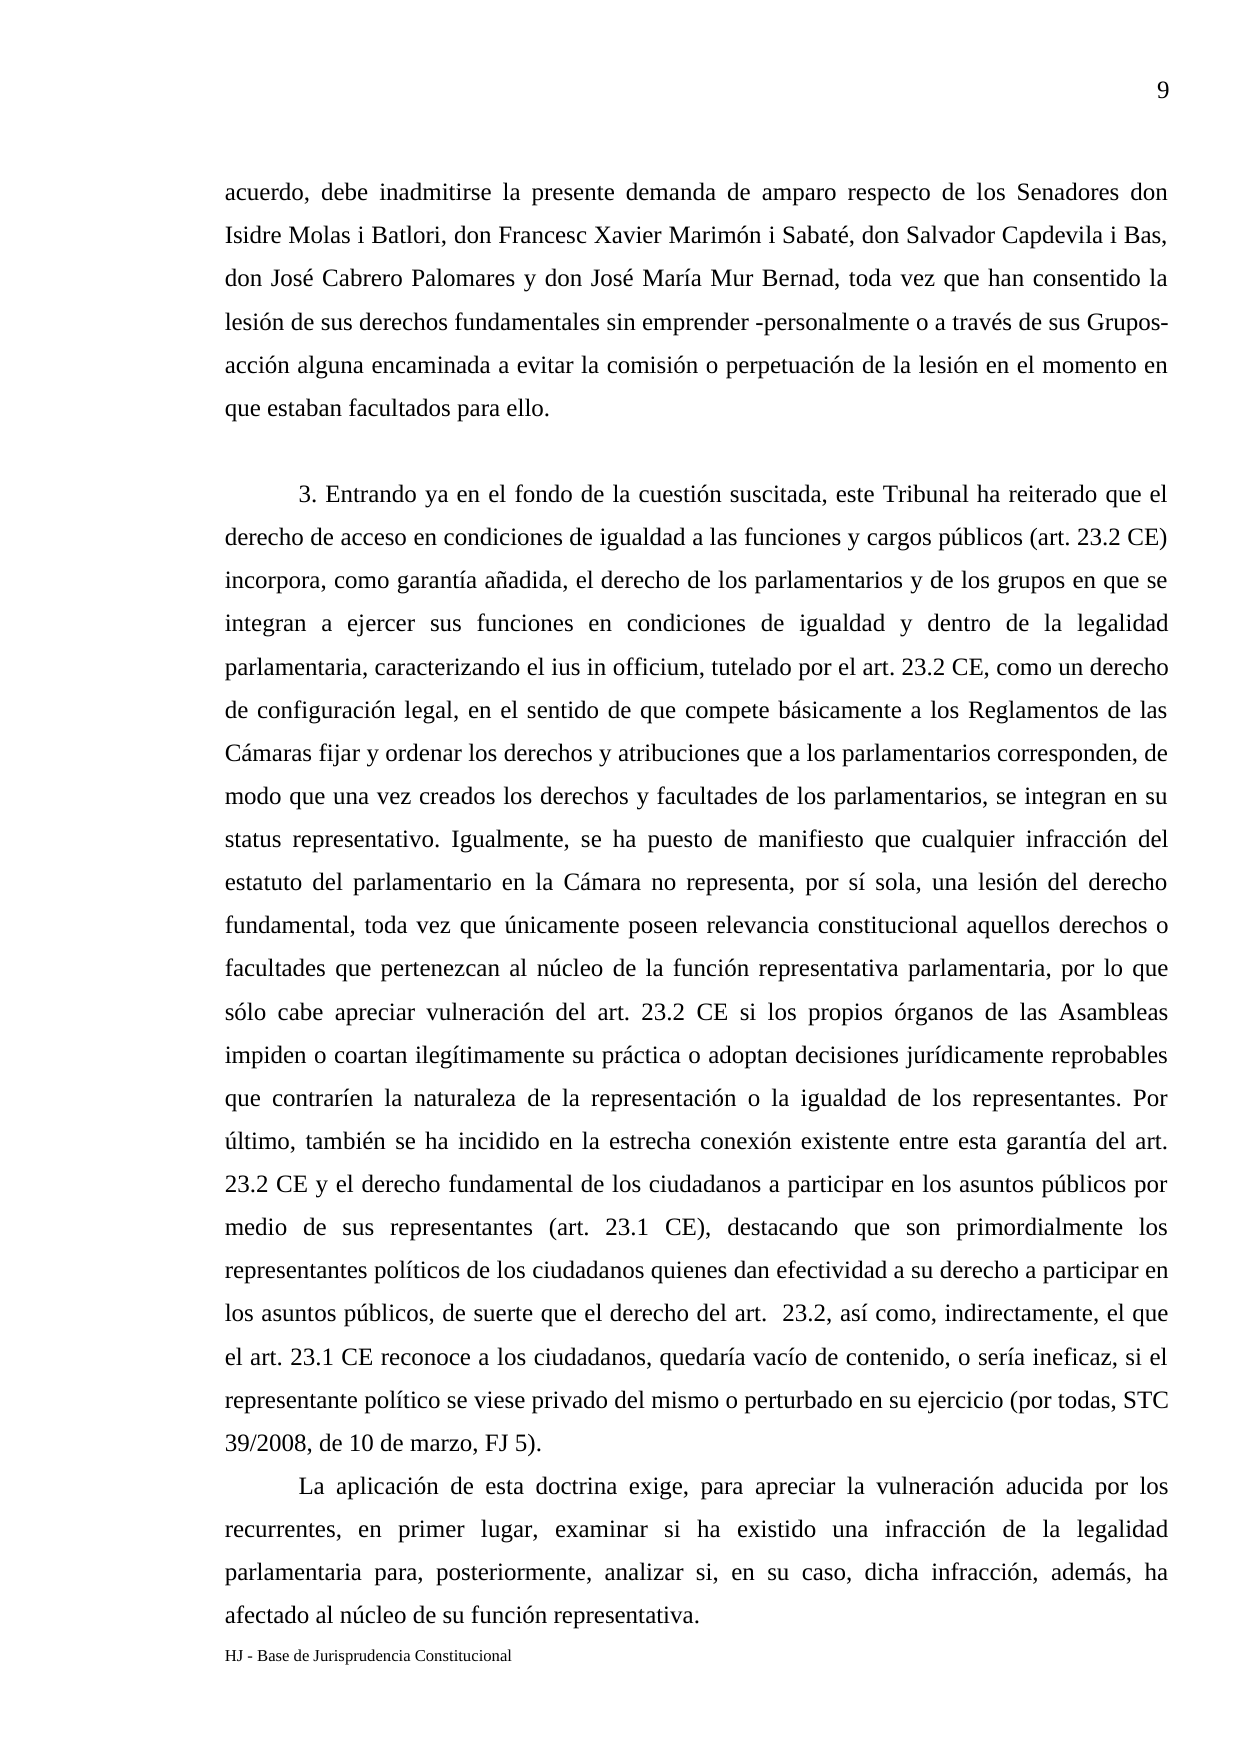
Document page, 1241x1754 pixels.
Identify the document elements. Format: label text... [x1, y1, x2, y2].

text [224, 177, 1169, 422]
text La aplicación de esta doctrina exige, para apreciar la vulneración aducida por los recurrentes, en primer lugar, examinar si ha existido una infracción de la legalidad parlamentaria para, posteriormente, analizar si, en su caso, dicha infracción, además, ha afectado al núcleo de su función representativa. [224, 1471, 1169, 1629]
text 3. Entrando ya en el fondo de la cuestión suscitada, este Tribunal ha reiterado que el derecho de acceso en condiciones de igualdad a las funciones y cargos públicos (art. 23.2 CE) incorpora, como garantía añadida, el derecho de los parlamentarios y de los grupos en que se integran a ejercer sus funciones en condiciones de igualdad y dentro de la legalidad parlamentaria, caracterizando el ius in officium, tutelado por el art. 23.2 CE, como un derecho de configuración legal, en el sentido de que compete básicamente a los Reglamentos de las Cámaras fijar y ordenar los derechos y atribuciones que a los parlamentarios corresponden, de modo que una vez creados los derechos y facultades de los parlamentarios, se integran en su status representativo. Igualmente, se ha puesto de manifiesto que cualquier infracción del estatuto del parlamentario en la Cámara no representa, por sí sola, una lesión del derecho fundamental, toda vez que únicamente poseen relevancia constitucional aquellos derechos o facultades que pertenezcan al núcleo de la función representativa parlamentaria, por lo que sólo cabe apreciar vulneración del art. 23.2 CE si los propios órganos de las Asambleas impiden o coartan ilegítimamente su práctica o adoptan decisiones jurídicamente reprobables que contraríen la naturaleza de la representación o la igualdad de los representantes. Por último, también se ha incidido en la estrecha conexión existente entre esta garantía del art. 23.2 CE y el derecho fundamental de los ciudadanos a participar en los asuntos públicos por medio de sus representantes (art. 23.1 CE), destacando que son primordialmente los representantes políticos de los ciudadanos quienes dan efectividad a su derecho a participar en los asuntos públicos, de suerte que el derecho del art. 23.2, así como, indirectamente, el que el art. 23.1 CE reconoce a los ciudadanos, quedaría vacío de contenido, o sería ineficaz, si el representante político se viese privado del mismo o perturbado en su ejercicio (por todas, STC 39/2008, de 10 de marzo, FJ 5). [224, 479, 1169, 1457]
